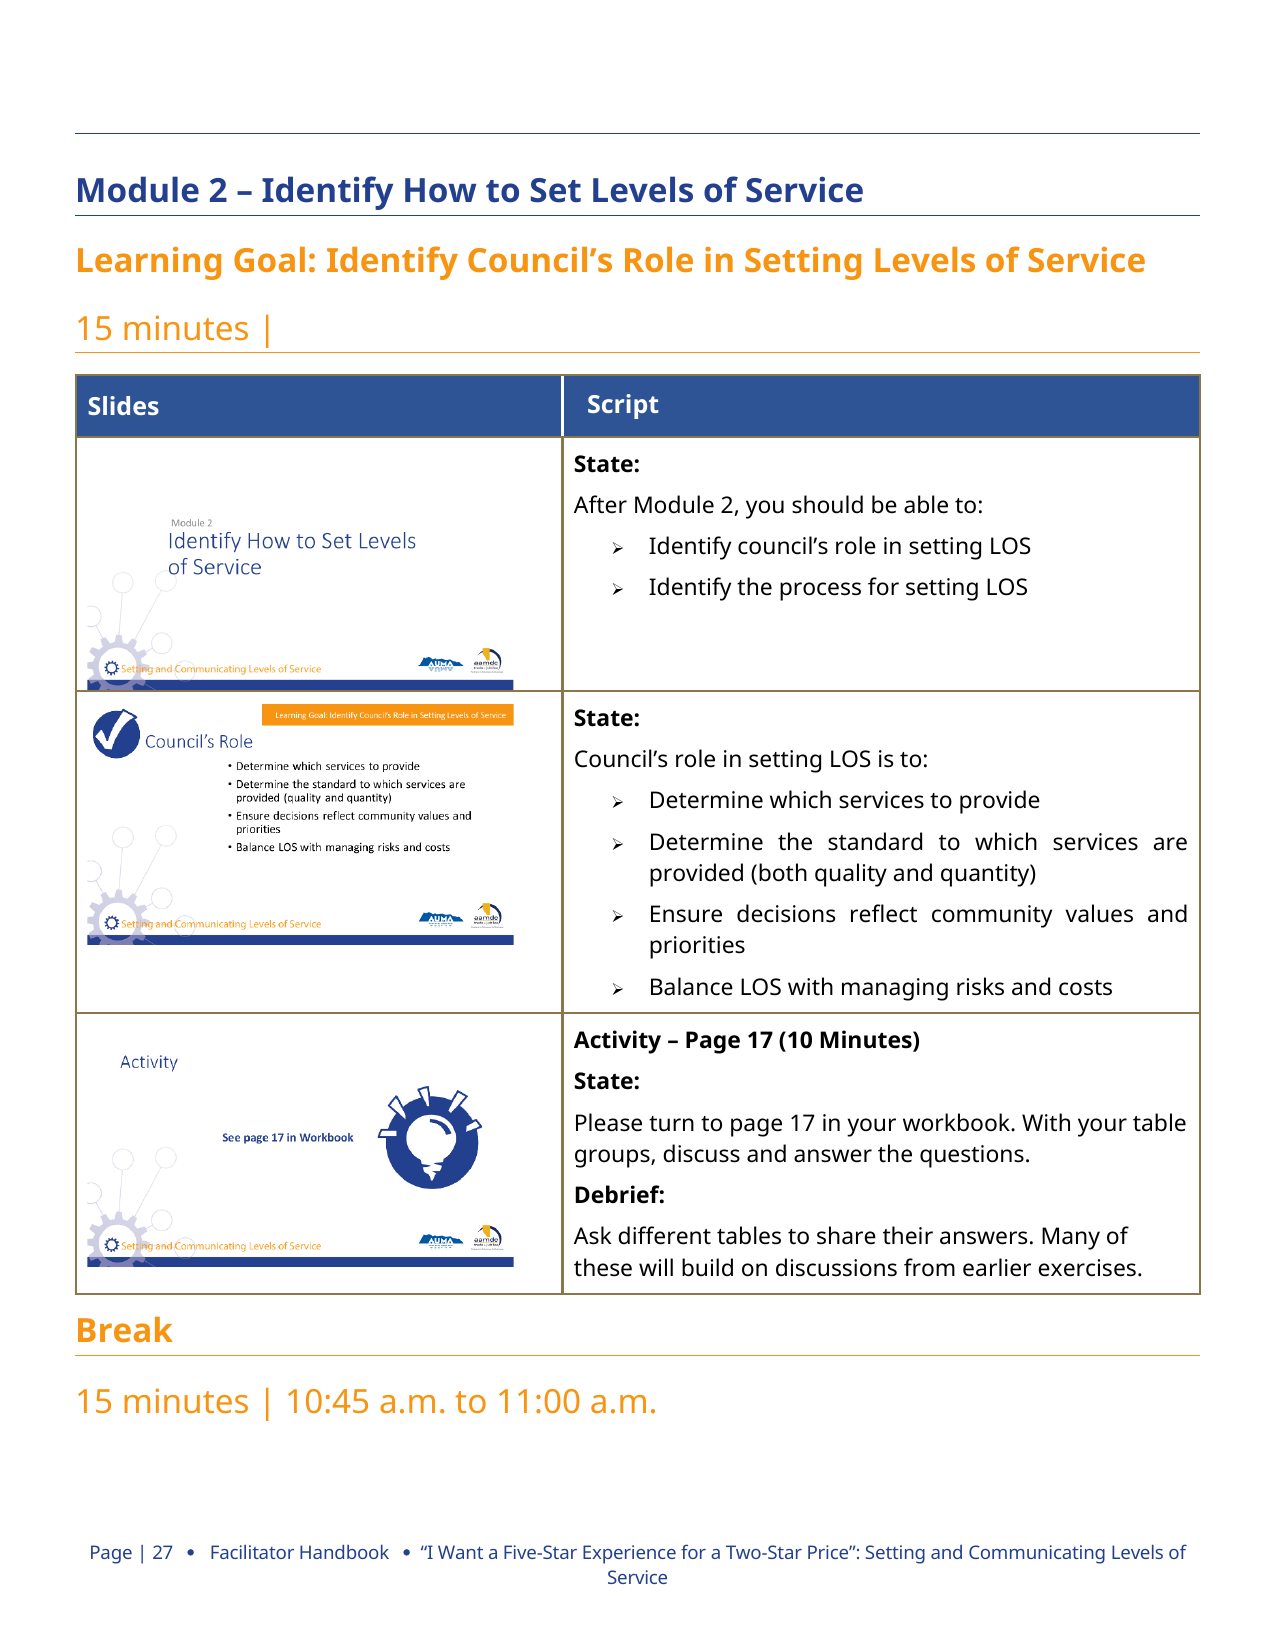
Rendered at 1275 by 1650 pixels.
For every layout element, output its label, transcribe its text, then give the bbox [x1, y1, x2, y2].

picture [87, 1026, 514, 1267]
table_header Script [564, 376, 1199, 436]
table_cell State: Council’s role in setting LOS is to: Determine which services to provide Determine the standard to which services are provided (both quality and quantity) Ensure decisions reflect community values and priorities Balance LOS with managing risks and costs [564, 692, 1199, 1012]
subtitle 15 minutes | [75, 304, 1200, 352]
subtitle Break [75, 1307, 1200, 1355]
table_cell State: After Module 2, you should be able to: Identify council’s role in setting LOS Identify the process for setting LOS [564, 438, 1199, 690]
text 15 minutes | 10:45 a.m. to 11:00 a.m. [75, 1377, 1200, 1423]
table_header Slides [77, 376, 561, 436]
text Module 2 – Identify How to Set Levels of Service [75, 167, 1200, 215]
table_cell [77, 692, 561, 1012]
picture [87, 450, 514, 690]
picture [87, 704, 514, 945]
table_cell Activity – Page 17 (10 Minutes) State: Please turn to page 17 in your workbook. With your table groups, discuss and answer the questions. Debrief: Ask different tables to share their answers. Many of these will build on discussions from earlier exercises. [564, 1014, 1199, 1293]
subtitle Learning Goal: Identify Council’s Role in Setting Levels of Service [75, 237, 1200, 283]
table_cell [77, 438, 561, 690]
table_cell [77, 1014, 561, 1293]
